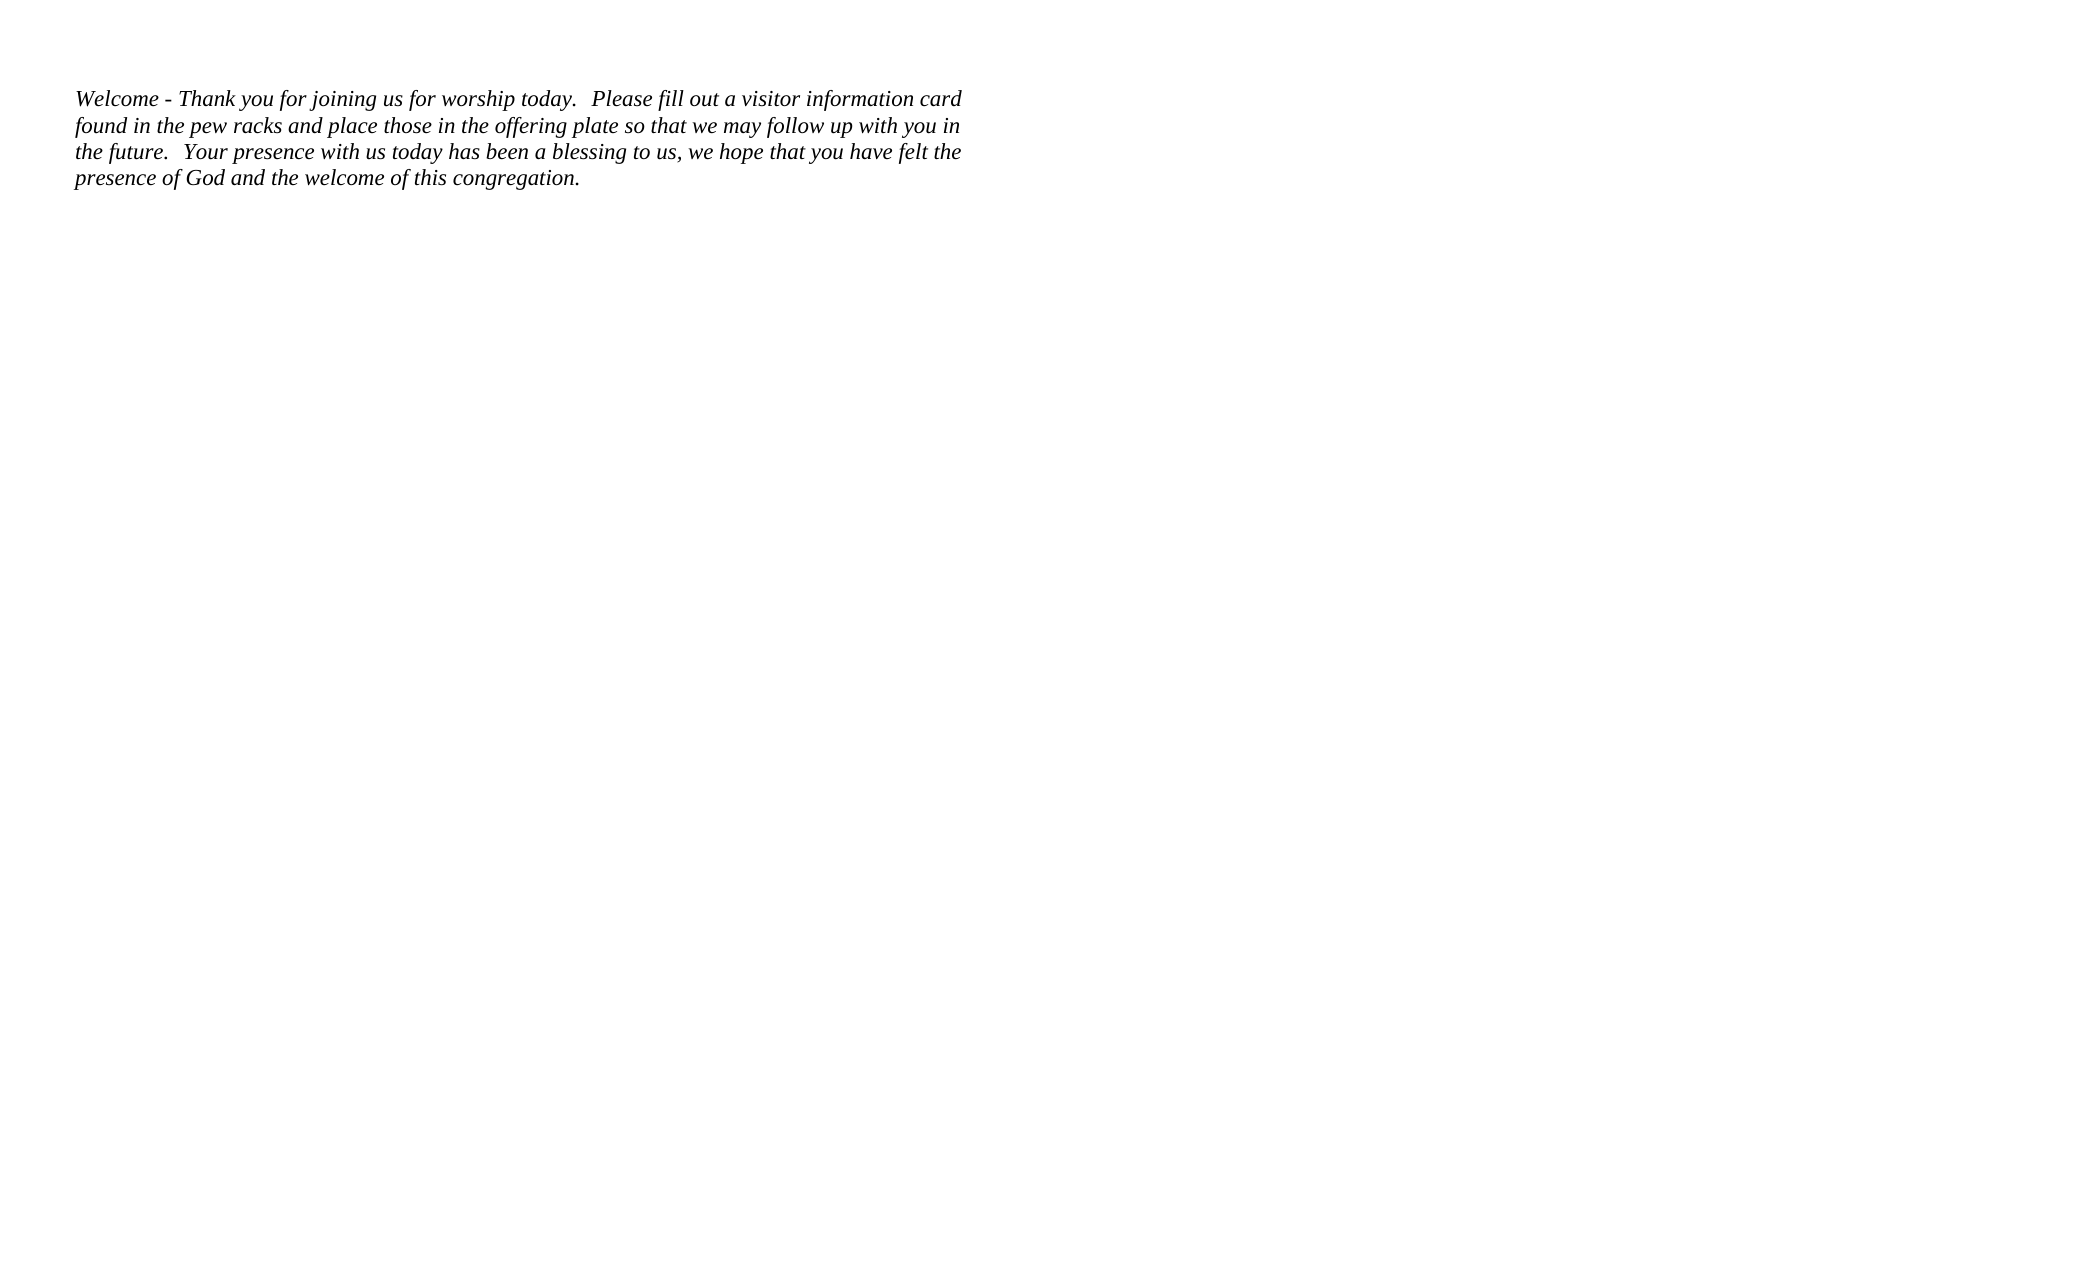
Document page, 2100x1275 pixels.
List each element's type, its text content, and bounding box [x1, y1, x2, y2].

text Welcome - Thank you for joining us for worship today. Please fill out a visitor information card found in the pew racks and place those in the offering plate so that we may follow up with you in the future. Your presence with us today has been a blessing to us, we hope that you have felt the presence of God and the welcome of this congregation. [75, 85, 975, 191]
